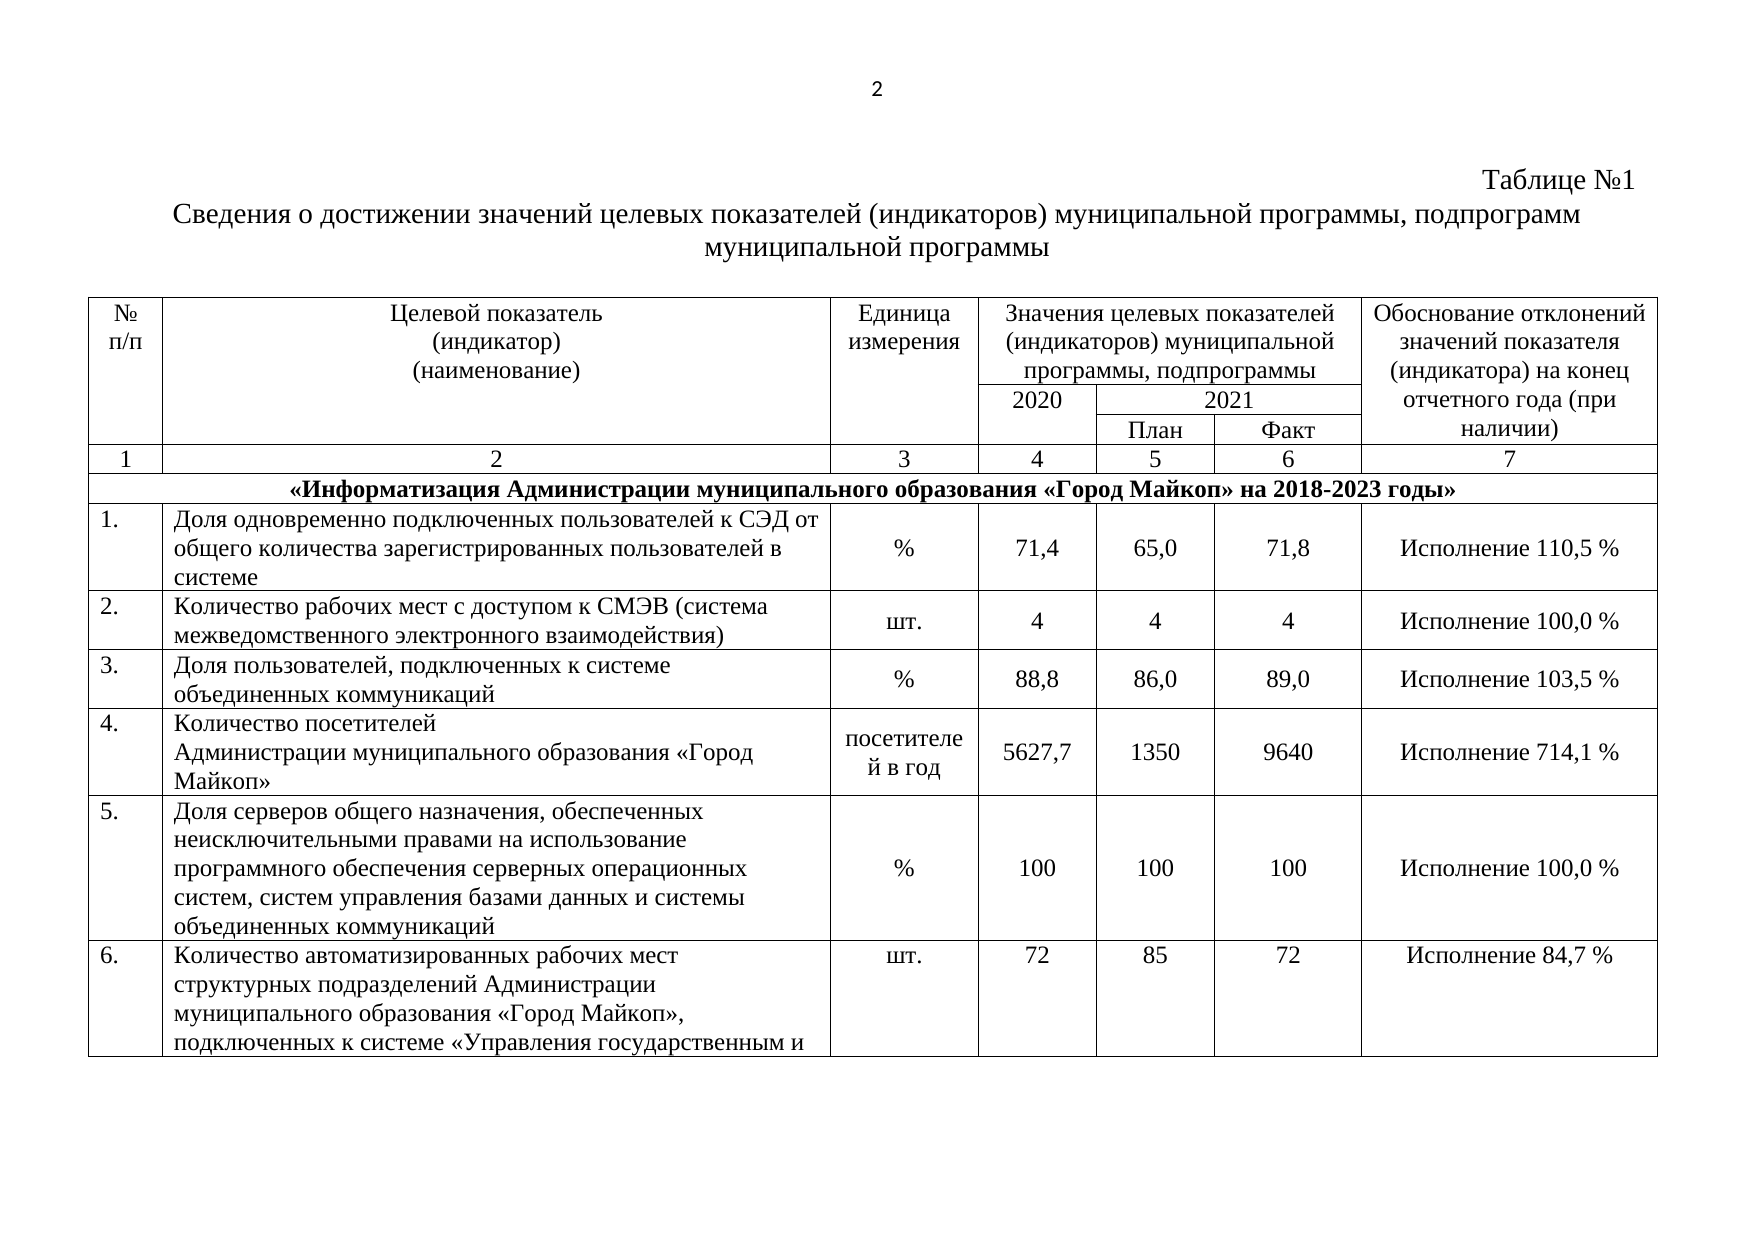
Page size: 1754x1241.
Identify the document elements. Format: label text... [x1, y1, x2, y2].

table_cell 5 [1097, 445, 1214, 473]
table_cell Доля одновременно подключенных пользователей к СЭД от общего количества зарегистрированных пользователей в системе [163, 504, 830, 590]
table_cell % [831, 504, 978, 590]
table_cell 5627,7 [979, 709, 1096, 795]
table_cell 4 [979, 445, 1096, 473]
table_header Целевой показатель (индикатор) (наименование) [163, 298, 830, 443]
table_cell 86,0 [1097, 650, 1214, 707]
table_cell Доля серверов общего назначения, обеспеченных неисключительными правами на использование программного обеспечения серверных операционных систем, систем управления базами данных и системы объединенных коммуникаций [163, 796, 830, 939]
table_header Значения целевых показателей (индикаторов) муниципальной программы, подпрограммы [979, 298, 1361, 384]
table_cell Количество посетителей Администрации муниципального образования «Город Майкоп» [163, 709, 830, 795]
table_header Обоснование отклонений значений показателя (индикатора) на конец отчетного года (при наличии) [1362, 298, 1657, 443]
table_cell 100 [1215, 796, 1361, 939]
table_cell 71,4 [979, 504, 1096, 590]
table_cell % [831, 650, 978, 707]
table_header № п/п [89, 298, 162, 443]
table_cell 7 [1362, 445, 1657, 473]
table_cell 1 [89, 445, 162, 473]
table_cell 6 [1215, 445, 1361, 473]
table_cell Исполнение 103,5 % [1362, 650, 1657, 707]
table_cell Исполнение 84,7 % [1362, 941, 1657, 1056]
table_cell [163, 941, 830, 1056]
table_cell 88,8 [979, 650, 1096, 707]
table_cell 4. [89, 709, 162, 795]
table_header Единица измерения [831, 298, 978, 443]
table_cell 4 [1215, 591, 1361, 649]
table_cell 2 [163, 445, 830, 473]
table_cell посетителей в год [831, 709, 978, 795]
table_cell Исполнение 110,5 % [1362, 504, 1657, 590]
table_cell 89,0 [1215, 650, 1361, 707]
table_cell 3 [831, 445, 978, 473]
table_cell 72 [979, 941, 1096, 1056]
table_cell 5. [89, 796, 162, 939]
table_cell шт. [831, 591, 978, 649]
table_cell Исполнение 714,1 % [1362, 709, 1657, 795]
table_cell 2. [89, 591, 162, 649]
table_cell 85 [1097, 941, 1214, 1056]
table_cell 65,0 [1097, 504, 1214, 590]
table_cell 4 [979, 591, 1096, 649]
table_cell 100 [979, 796, 1096, 939]
table_cell 100 [1097, 796, 1214, 939]
table_cell 2021 [1097, 385, 1361, 414]
table_cell Исполнение 100,0 % [1362, 591, 1657, 649]
table_cell 2020 [979, 385, 1096, 443]
table_cell Количество рабочих мест с доступом к СМЭВ (система межведомственного электронного взаимодействия) [163, 591, 830, 649]
table_cell Доля пользователей, подключенных к системе объединенных коммуникаций [163, 650, 830, 707]
table_cell 9640 [1215, 709, 1361, 795]
text Сведения о достижении значений целевых показателей (индикаторов) муниципальной программы, подпрограмм муниципальной программы [118, 196, 1636, 263]
table_cell План [1097, 415, 1214, 443]
table_cell 1350 [1097, 709, 1214, 795]
table_cell Исполнение 100,0 % [1362, 796, 1657, 939]
table_cell Факт [1215, 415, 1361, 443]
table_cell 3. [89, 650, 162, 707]
table_cell шт. [831, 941, 978, 1056]
table_cell % [831, 796, 978, 939]
table_cell 72 [1215, 941, 1361, 1056]
table_cell 6. [89, 941, 162, 1056]
table_cell 1. [89, 504, 162, 590]
text Таблице №1 [118, 162, 1636, 196]
table_cell «Информатизация Администрации муниципального образования «Город Майкоп» на 2018-2023 годы» [89, 474, 1657, 503]
table_cell 71,8 [1215, 504, 1361, 590]
table_cell 4 [1097, 591, 1214, 649]
